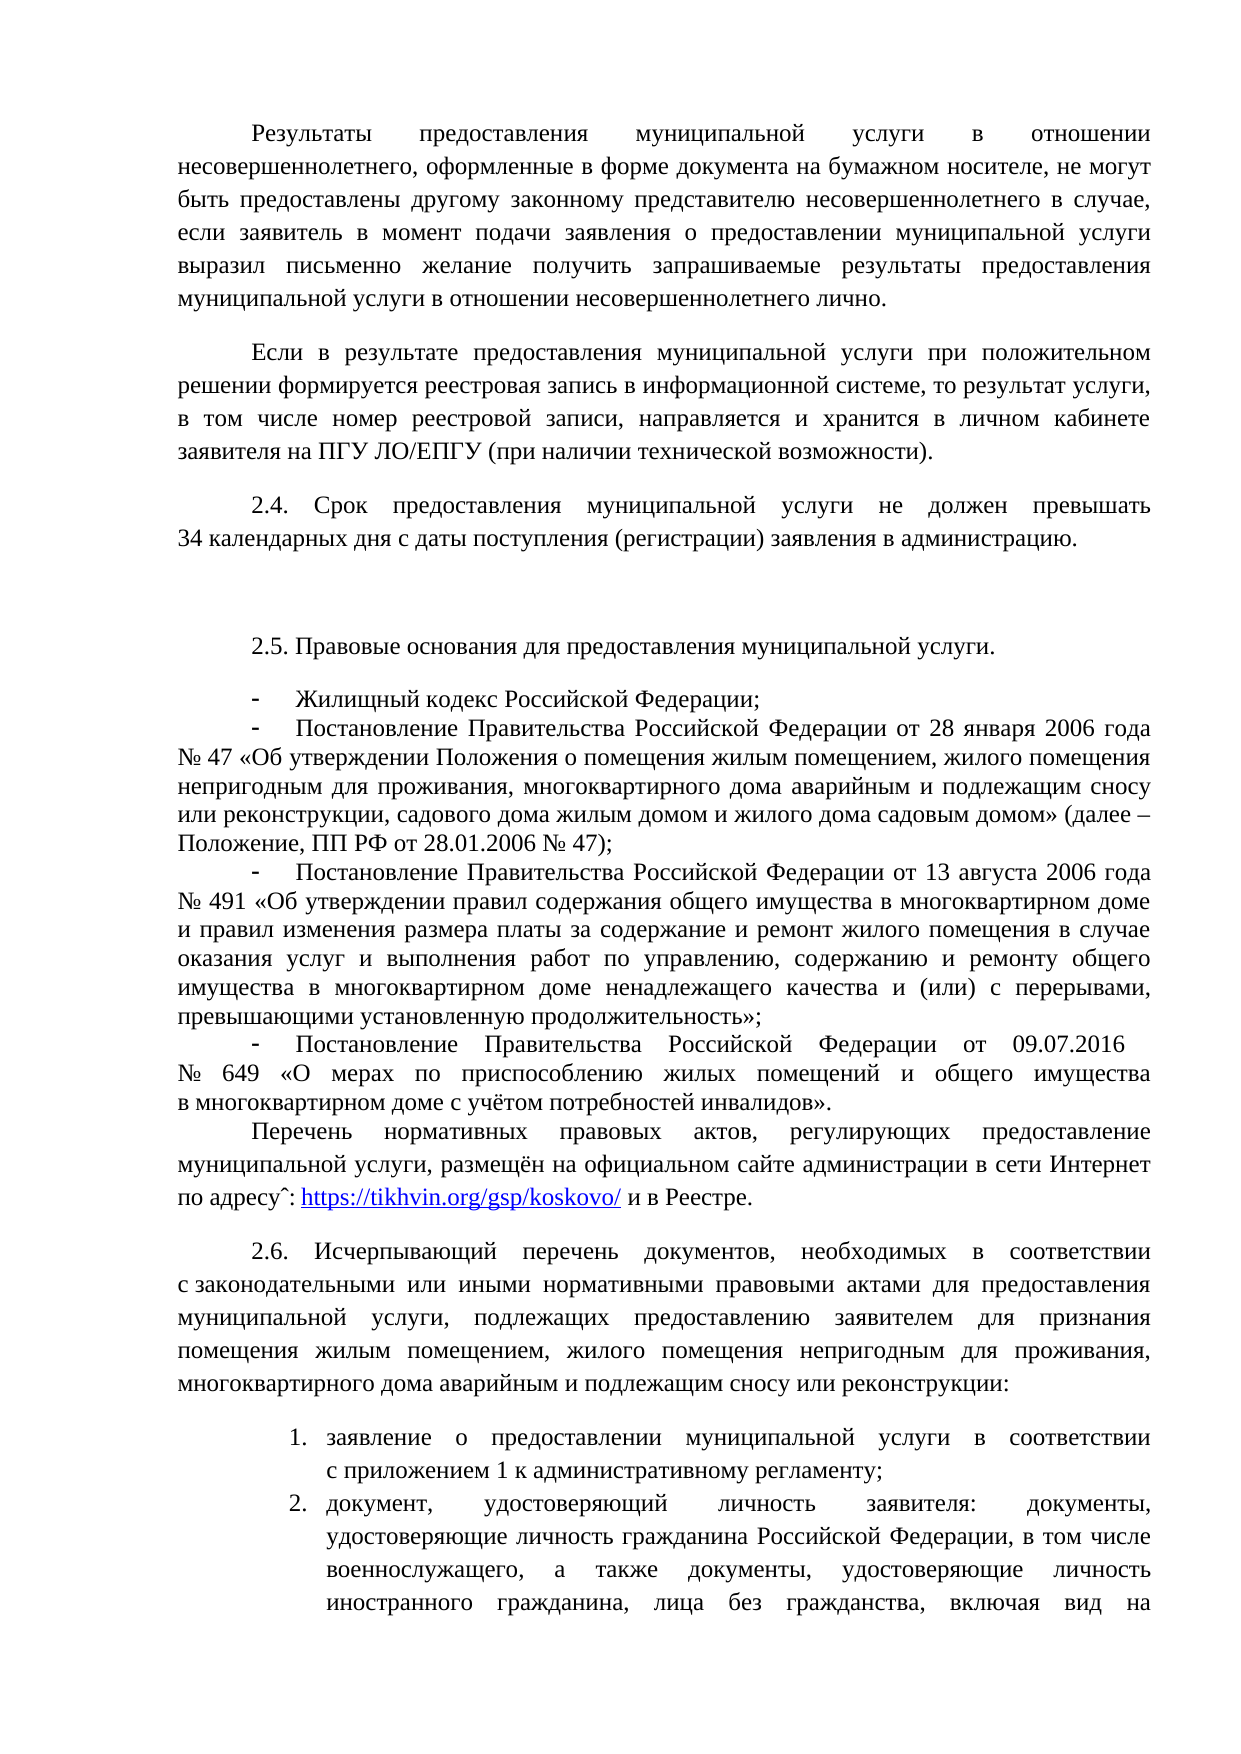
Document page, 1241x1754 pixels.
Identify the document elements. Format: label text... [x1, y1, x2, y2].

list Постановление Правительства Российской Федерации от 09.07.2016 № 649 «О мерах по приспособлению жилых помещений и общего имущества в многоквартирном доме с учётом потребностей инвалидов». [177, 1029, 1152, 1116]
text 2.6. Исчерпывающий перечень документов, необходимых в соответствии с законодательными или иными нормативными правовыми актами для предоставления муниципальной услуги, подлежащих предоставлению заявителем для признания помещения жилым помещением, жилого помещения непригодным для проживания, многоквартирного дома аварийным и подлежащим сносу или реконструкции: [177, 1236, 1152, 1397]
text Результаты предоставления муниципальной услуги в отношении несовершеннолетнего, оформленные в форме документа на бумажном носителе, не могут быть предоставлены другому законному представителю несовершеннолетнего в случае, если заявитель в момент подачи заявления о предоставлении муниципальной услуги выразил письменно желание получить запрашиваемые результаты предоставления муниципальной услуги в отношении несовершеннолетнего лично. [177, 118, 1152, 312]
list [288, 1488, 1152, 1616]
list Жилищный кодекс Российской Федерации; [177, 684, 1152, 713]
text 2.5. Правовые основания для предоставления муниципальной услуги. [177, 631, 1152, 659]
text 2.4. Срок предоставления муниципальной услуги не должен превышать 34 календарных дня с даты поступления (регистрации) заявления в администрацию. [177, 490, 1152, 552]
list Постановление Правительства Российской Федерации от 28 января 2006 года № 47 «Об утверждении Положения о помещения жилым помещением, жилого помещения непригодным для проживания, многоквартирного дома аварийным и подлежащим сносу или реконструкции, садового дома жилым домом и жилого дома садовым домом» (далее – Положение, ПП РФ от 28.01.2006 № 47); [177, 713, 1152, 857]
text Перечень нормативных правовых актов, регулирующих предоставление муниципальной услуги, размещён на официальном сайте администрации в сети Интернет по адресуˆ: https://tikhvin.org/gsp/koskovo/ и в Реестре. [177, 1116, 1152, 1211]
list Постановление Правительства Российской Федерации от 13 августа 2006 года № 491 «Об утверждении правил содержания общего имущества в многоквартирном доме и правил изменения размера платы за содержание и ремонт жилого помещения в случае оказания услуг и выполнения работ по управлению, содержанию и ремонту общего имущества в многоквартирном доме ненадлежащего качества и (или) с перерывами, превышающими установленную продолжительность»; [177, 857, 1152, 1029]
list заявление о предоставлении муниципальной услуги в соответствии с приложением 1 к административному регламенту; [288, 1422, 1152, 1484]
text Если в результате предоставления муниципальной услуги при положительном решении формируется реестровая запись в информационной системе, то результат услуги, в том числе номер реестровой записи, направляется и хранится в личном кабинете заявителя на ПГУ ЛО/ЕПГУ (при наличии технической возможности). [177, 337, 1152, 465]
